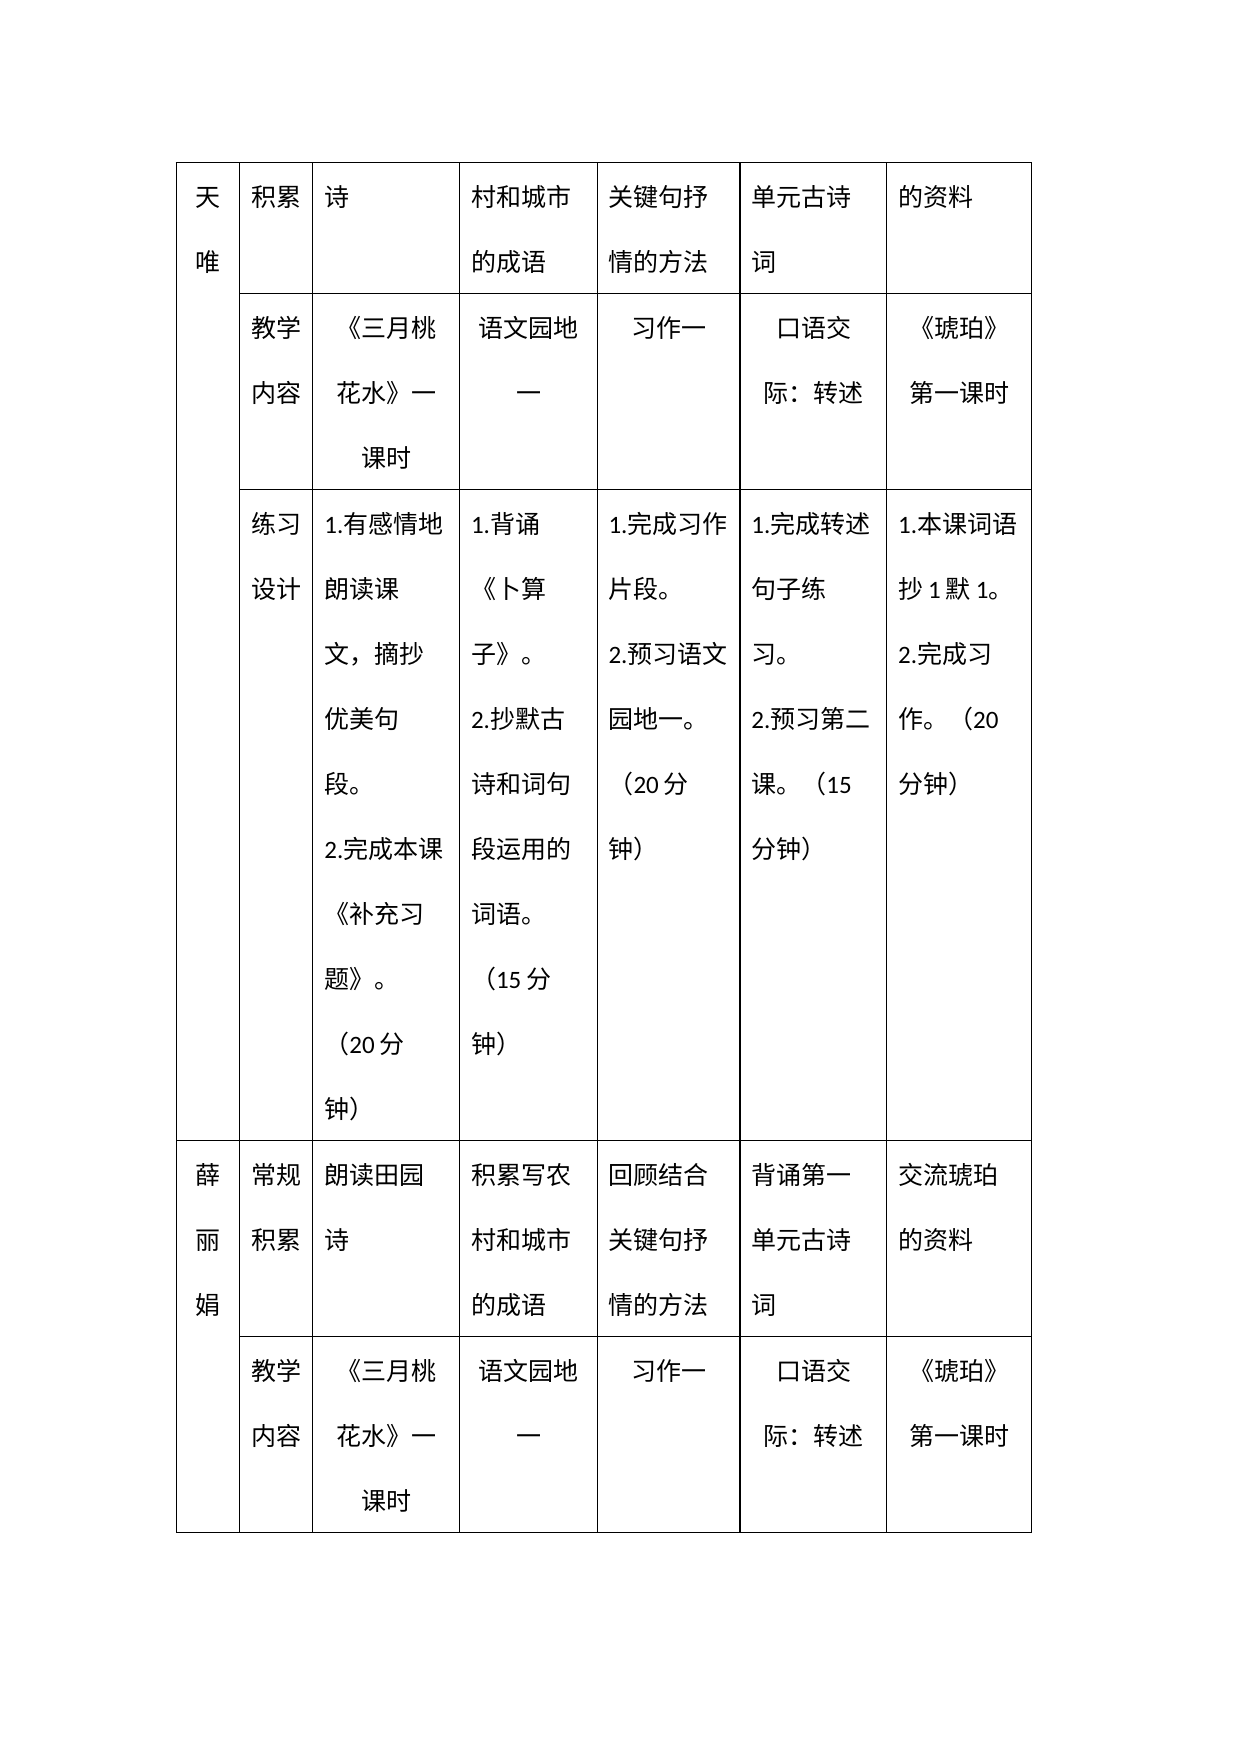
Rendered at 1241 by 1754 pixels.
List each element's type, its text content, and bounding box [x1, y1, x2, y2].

table_cell 回顾结合关键句抒情的方法 [598, 163, 739, 293]
table_cell 《琥珀》第一课时 [887, 294, 1031, 489]
table_cell 教学内容 [240, 1337, 312, 1532]
table_cell 朗读田园诗 [313, 163, 459, 293]
table_cell 习作一 [598, 1337, 739, 1532]
table_cell 1.有感情地朗读课文，摘抄优美句段。 2.完成本课《补充习题》。（20分钟） [313, 490, 459, 1140]
table_cell 常规积累 [240, 1141, 312, 1336]
table_cell 背诵第一单元古诗词 [741, 1141, 886, 1336]
table_cell 1.背诵《卜算子》。 2.抄默古诗和词句段运用的词语。（15分钟） [460, 490, 597, 1140]
table_cell 常规积累 [240, 163, 312, 293]
table_cell 丁天唯 [177, 163, 239, 1140]
table_cell 背诵第一单元古诗词 [741, 163, 886, 293]
table_cell 回顾结合关键句抒情的方法 [598, 1141, 739, 1336]
table_cell 习作一 [598, 294, 739, 489]
table_cell 《三月桃花水》一课时 [313, 1337, 459, 1532]
table_cell 口语交际：转述 [741, 294, 886, 489]
table_cell 积累写农村和城市的成语 [460, 1141, 597, 1336]
table_cell 交流琥珀的资料 [887, 163, 1031, 293]
table_cell 积累写农村和城市的成语 [460, 163, 597, 293]
table_cell 交流琥珀的资料 [887, 1141, 1031, 1336]
table_cell 口语交际：转述 [741, 1337, 886, 1532]
table_cell 语文园地一 [460, 294, 597, 489]
table_cell 语文园地一 [460, 1337, 597, 1532]
table_cell 薛丽娟 [177, 1141, 239, 1532]
table_cell 《三月桃花水》一课时 [313, 294, 459, 489]
table_cell 练习设计 [240, 490, 312, 1140]
table_cell 《琥珀》第一课时 [887, 1337, 1031, 1532]
table_cell 1.完成习作片段。 2.预习语文园地一。（20分钟） [598, 490, 739, 1140]
table_cell 1.本课词语抄1默1。 2.完成习作。（20分钟） [887, 490, 1031, 1140]
table_cell 朗读田园诗 [313, 1141, 459, 1336]
table_cell 1.完成转述句子练习。 2.预习第二课。（15分钟） [741, 490, 886, 1140]
table_cell 教学内容 [240, 294, 312, 489]
